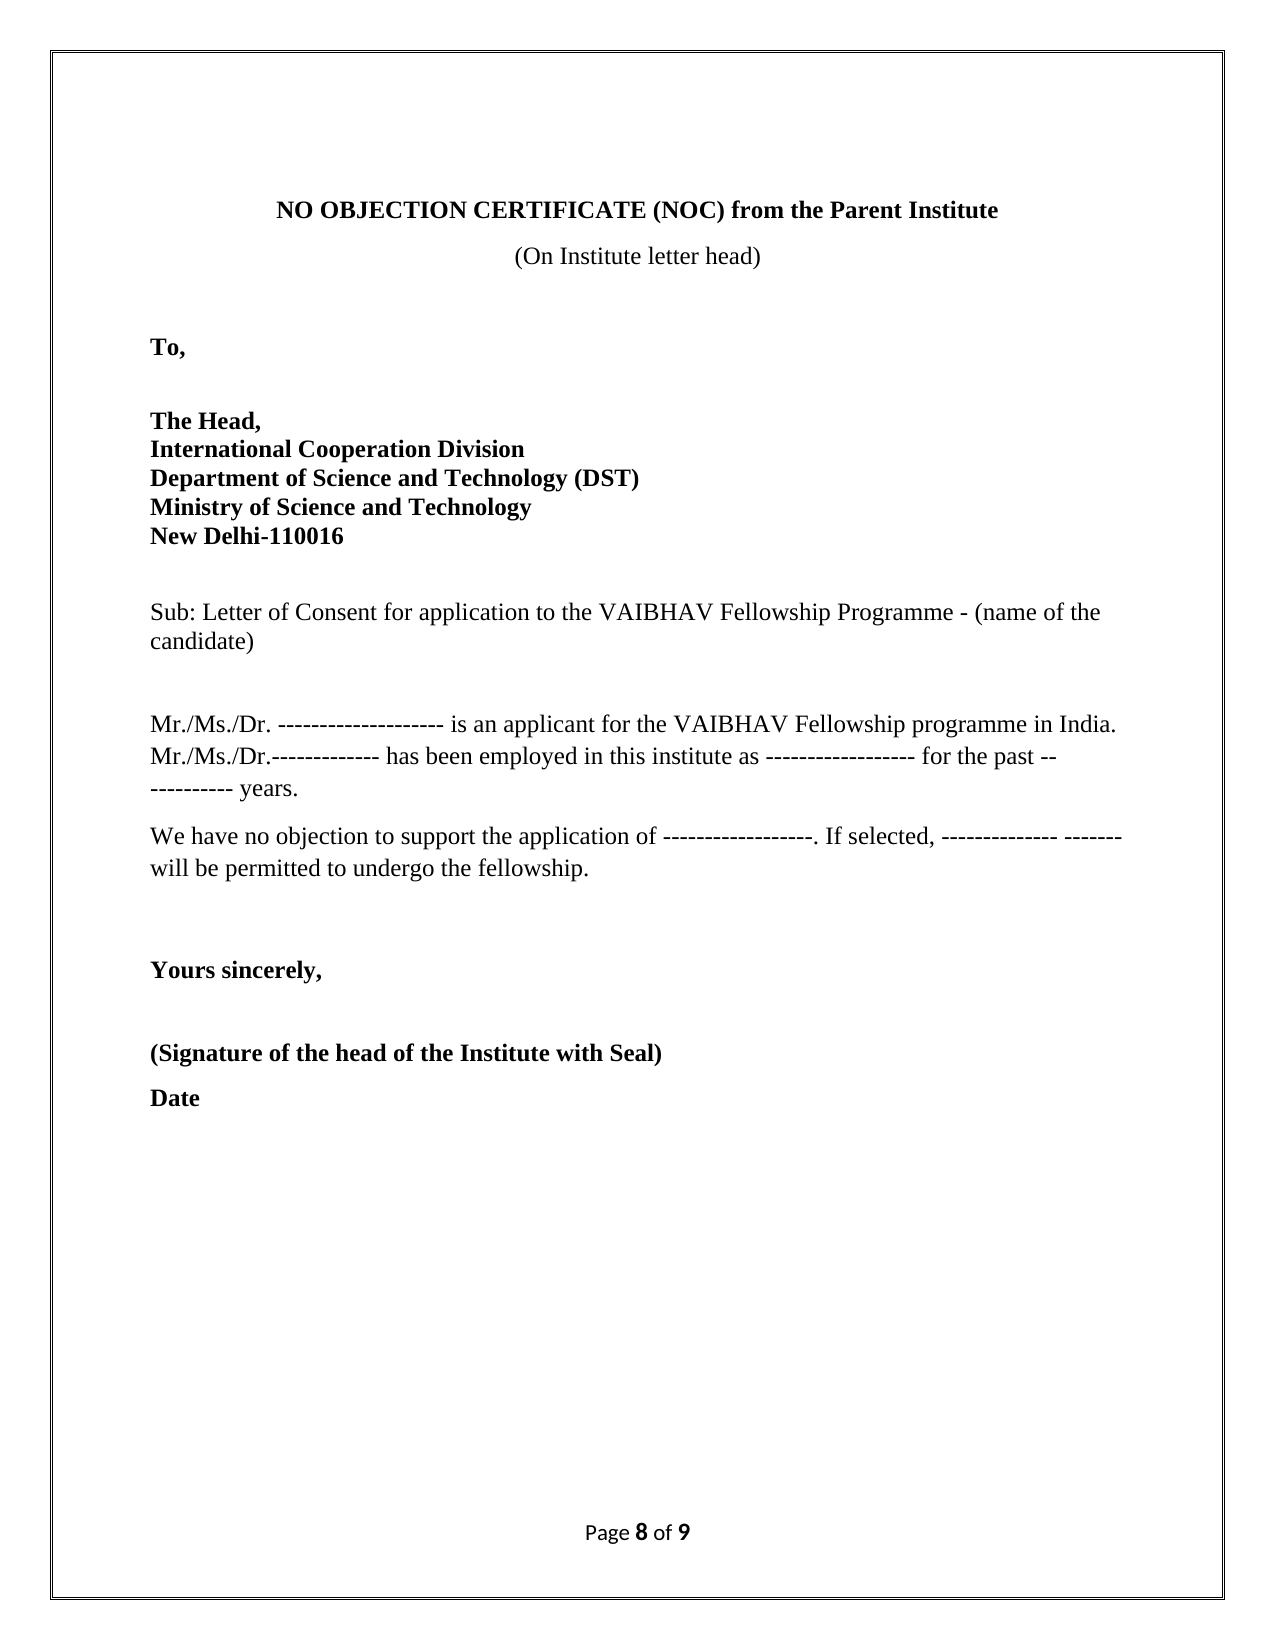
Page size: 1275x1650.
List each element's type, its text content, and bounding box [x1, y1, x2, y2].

text (Signature of the head of the Institute with Seal) [150, 1038, 1125, 1066]
text New Delhi-110016 [150, 521, 1125, 549]
text Sub: Letter of Consent for application to the VAIBHAV Fellowship Programme - (name of the candidate) [150, 597, 1125, 655]
text Date [150, 1083, 1125, 1112]
text (On Institute letter head) [150, 241, 1125, 269]
text To, [150, 332, 1125, 360]
text NO OBJECTION CERTIFICATE (NOC) from the Parent Institute [150, 195, 1125, 224]
text Yours sincerely, [150, 955, 1125, 983]
text The Head, [150, 406, 1125, 434]
text Department of Science and Technology (DST) [150, 463, 1125, 492]
text Ministry of Science and Technology [150, 492, 1125, 521]
text We have no objection to support the application of ------------------. If selected, -------------- ------- will be permitted to undergo the fellowship. [150, 821, 1125, 882]
text Mr./Ms./Dr. -------------------- is an applicant for the VAIBHAV Fellowship programme in India. Mr./Ms./Dr.------------- has been employed in this institute as ------------------ for the past -- ---------- years. [150, 709, 1125, 801]
text International Cooperation Division [150, 434, 1125, 463]
